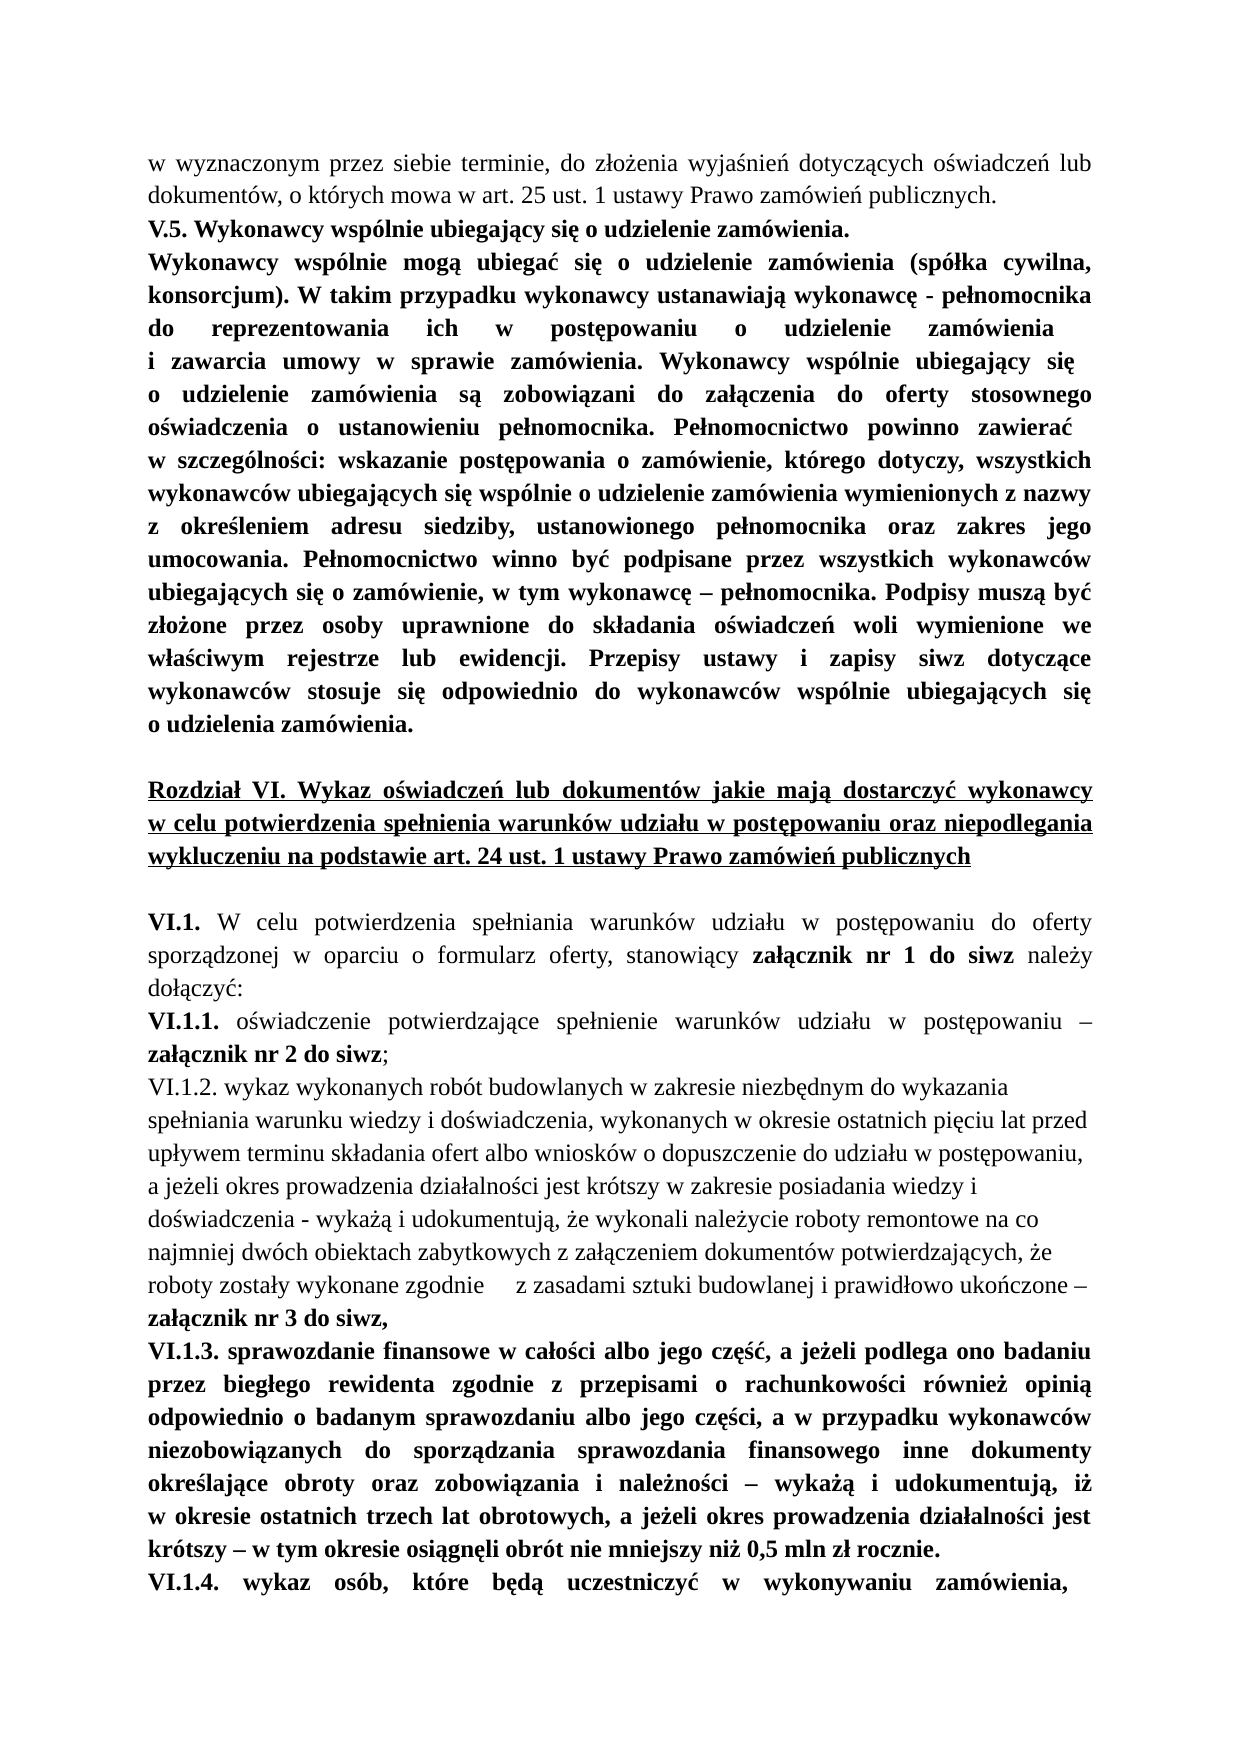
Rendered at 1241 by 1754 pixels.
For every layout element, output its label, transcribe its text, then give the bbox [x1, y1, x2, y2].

text Rozdział VI. Wykaz oświadczeń lub dokumentów jakie mają dostarczyć wykonawcy w celu potwierdzenia spełnienia warunków udziału w postępowaniu oraz niepodlegania wykluczeniu na podstawie art. 24 ust. 1 ustawy Prawo zamówień publicznych [148, 775, 1093, 800]
text Rozdział VI. Wykaz oświadczeń lub dokumentów jakie mają dostarczyć wykonawcy w celu potwierdzenia spełnienia warunków udziału w postępowaniu oraz niepodlegania wykluczeniu na podstawie art. 24 ust. 1 ustawy Prawo zamówień publicznych [148, 834, 1093, 870]
text Rozdział VI. Wykaz oświadczeń lub dokumentów jakie mają dostarczyć wykonawcy w celu potwierdzenia spełnienia warunków udziału w postępowaniu oraz niepodlegania wykluczeniu na podstawie art. 24 ust. 1 ustawy Prawo zamówień publicznych [148, 801, 1093, 833]
text VI.1.1. oświadczenie potwierdzające spełnienie warunków udziału w postępowaniu – załącznik nr 2 do siwz; [148, 1006, 1093, 1068]
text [148, 148, 1093, 209]
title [148, 1567, 1093, 1596]
text V.5. Wykonawcy wspólnie ubiegający się o udzielenie zamówienia. [148, 214, 1093, 242]
title VI.1.3. sprawozdanie finansowe w całości albo jego część, a jeżeli podlega ono badaniu przez biegłego rewidenta zgodnie z przepisami o rachunkowości również opinią odpowiednio o badanym sprawozdaniu albo jego części, a w przypadku wykonawców niezobowiązanych do sporządzania sprawozdania finansowego inne dokumenty określające obroty oraz zobowiązania i należności – wykażą i udokumentują, iż w okresie ostatnich trzech lat obrotowych, a jeżeli okres prowadzenia działalności jest krótszy – w tym okresie osiągnęli obrót nie mniejszy niż 0,5 mln zł rocznie. [148, 1336, 1093, 1563]
text VI.1. W celu potwierdzenia spełniania warunków udziału w postępowaniu do oferty sporządzonej w oparciu o formularz oferty, stanowiący załącznik nr 1 do siwz należy dołączyć: [148, 907, 1093, 1002]
title Wykonawcy wspólnie mogą ubiegać się o udzielenie zamówienia (spółka cywilna, konsorcjum). W takim przypadku wykonawcy ustanawiają wykonawcę - pełnomocnika do reprezentowania ich w postępowaniu o udzielenie zamówienia i zawarcia umowy w sprawie zamówienia. Wykonawcy wspólnie ubiegający się o udzielenie zamówienia są zobowiązani do załączenia do oferty stosownego oświadczenia o ustanowieniu pełnomocnika. Pełnomocnictwo powinno zawierać w szczególności: wskazanie postępowania o zamówienie, którego dotyczy, wszystkich wykonawców ubiegających się wspólnie o udzielenie zamówienia wymienionych z nazwy z określeniem adresu siedziby, ustanowionego pełnomocnika oraz zakres jego umocowania. Pełnomocnictwo winno być podpisane przez wszystkich wykonawców ubiegających się o zamówienie, w tym wykonawcę – pełnomocnika. Podpisy muszą być złożone przez osoby uprawnione do składania oświadczeń woli wymienione we właściwym rejestrze lub ewidencji. Przepisy ustawy i zapisy siwz dotyczące wykonawców stosuje się odpowiednio do wykonawców wspólnie ubiegających się o udzielenia zamówienia. [148, 247, 1093, 738]
text VI.1.2. wykaz wykonanych robót budowlanych w zakresie niezbędnym do wykazania spełniania warunku wiedzy i doświadczenia, wykonanych w okresie ostatnich pięciu lat przed upływem terminu składania ofert albo wniosków o dopuszczenie do udziału w postępowaniu, a jeżeli okres prowadzenia działalności jest krótszy w zakresie posiadania wiedzy i doświadczenia - wykażą i udokumentują, że wykonali należycie roboty remontowe na co najmniej dwóch obiektach zabytkowych z załączeniem dokumentów potwierdzających, że roboty zostały wykonane zgodnie z zasadami sztuki budowlanej i prawidłowo ukończone – załącznik nr 3 do siwz, [148, 1072, 1093, 1332]
